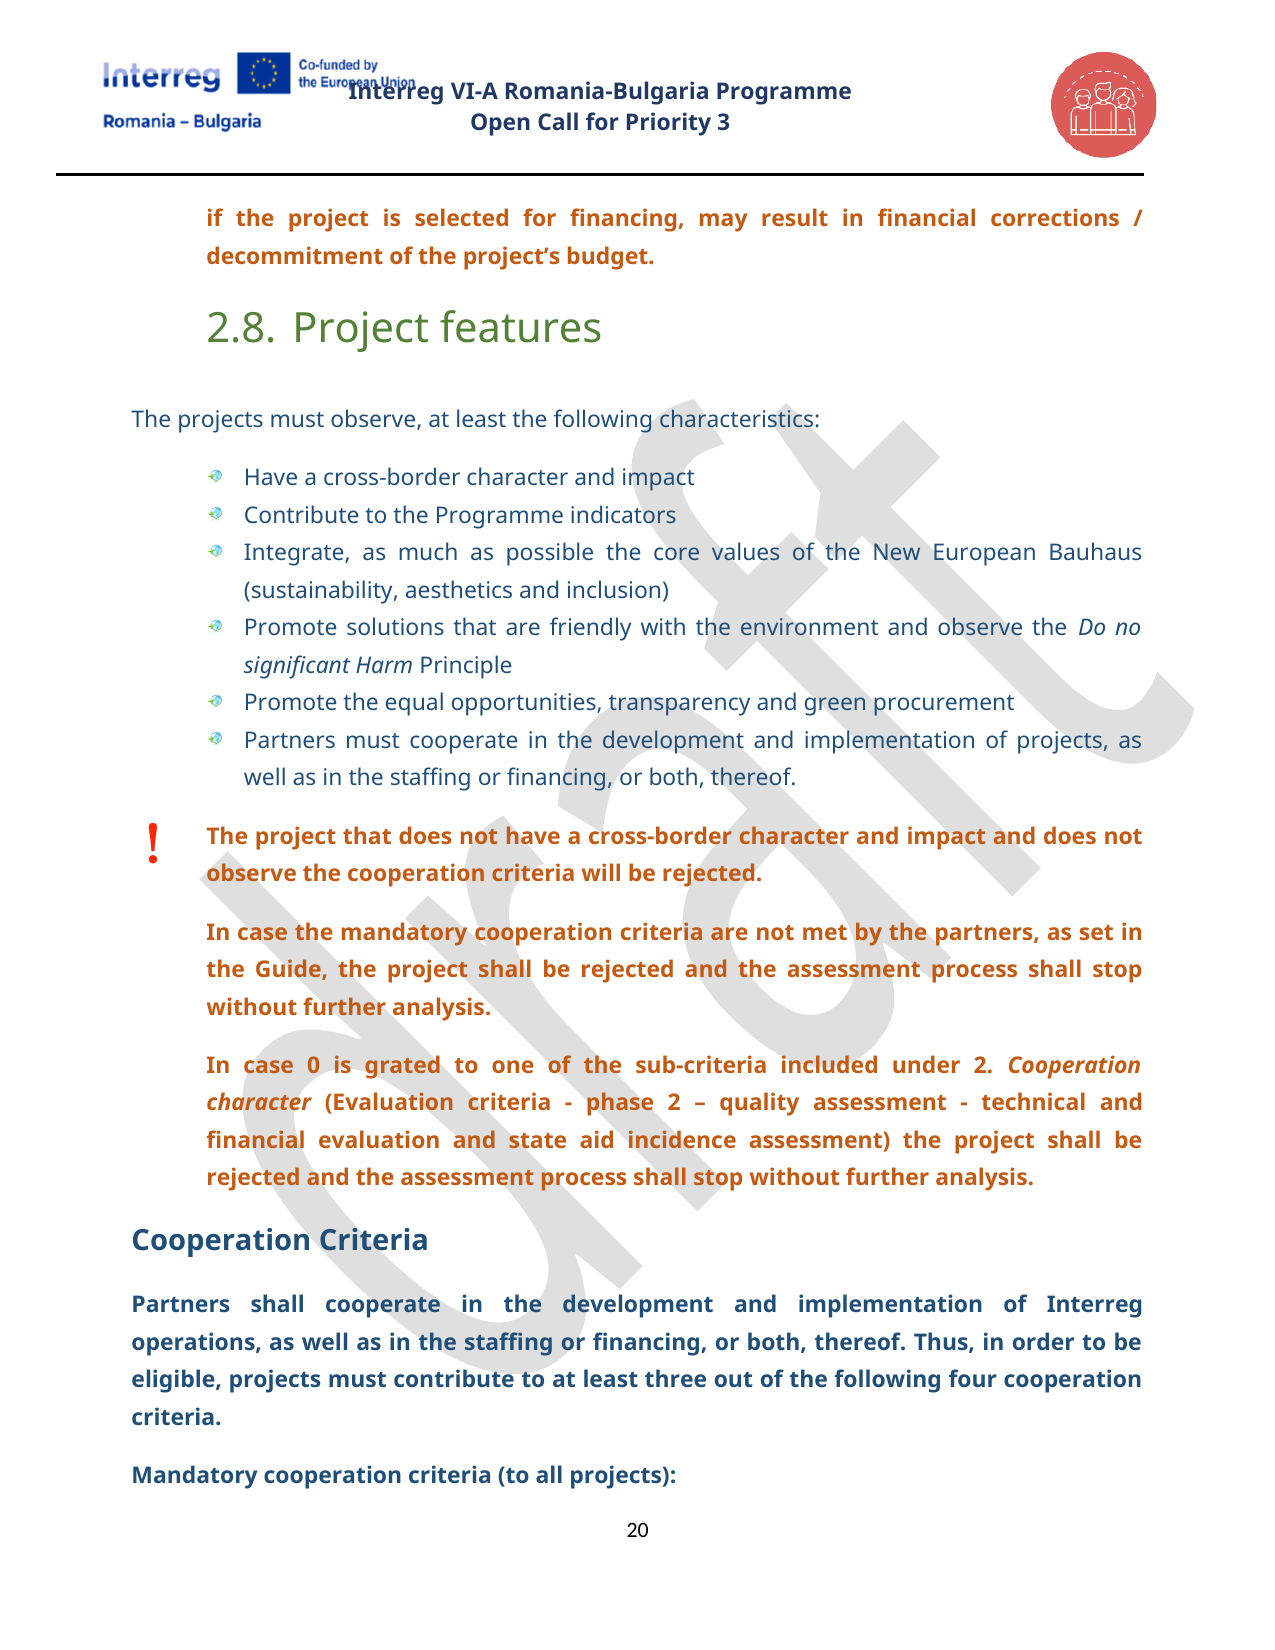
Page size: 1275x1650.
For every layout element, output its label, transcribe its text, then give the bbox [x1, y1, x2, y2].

text Cooperation Criteria [131, 1219, 1144, 1259]
list Partners must cooperate in the development and implementation of projects, as well as in the staffing or financing, or both, thereof. [206, 724, 1144, 792]
text In case 0 is grated to one of the sub-criteria included under 2. Cooperation character (Evaluation criteria - phase 2 – quality assessment - technical and financial evaluation and state aid incidence assessment) the project shall be rejected and the assessment process shall stop without further analysis. [206, 1049, 1144, 1192]
list Promote the equal opportunities, transparency and green procurement [206, 686, 1144, 717]
text Mandatory cooperation criteria (to all projects): [131, 1459, 1144, 1490]
text Partners shall cooperate in the development and implementation of Interreg operations, as well as in the staffing or financing, or both, thereof. Thus, in order to be eligible, projects must contribute to at least three out of the following four cooperation criteria. [131, 1288, 1144, 1432]
picture [207, 506, 222, 524]
picture [207, 694, 222, 711]
picture [1050, 51, 1157, 158]
picture [207, 544, 222, 561]
text The project that does not have a cross-border character and impact and does not observe the cooperation criteria will be rejected. [131, 819, 1144, 888]
text The projects must observe, at least the following characteristics: [131, 403, 1144, 434]
text In case the mandatory cooperation criteria are not met by the partners, as set in the Guide, the project shall be rejected and the assessment process shall stop without further analysis. [206, 915, 1144, 1022]
list Have a cross-border character and impact [206, 461, 1144, 492]
picture [118, 820, 188, 866]
picture [102, 49, 416, 139]
list Contribute to the Programme indicators [206, 499, 1144, 530]
picture [207, 469, 222, 486]
picture [207, 731, 222, 749]
subtitle Project features [206, 298, 1144, 355]
list Integrate, as much as possible the core values of the New European Bauhaus (sustainability, aesthetics and inclusion) [206, 536, 1144, 605]
picture [207, 619, 222, 636]
list Promote solutions that are friendly with the environment and observe the Do no significant Harm Principle [206, 611, 1144, 680]
